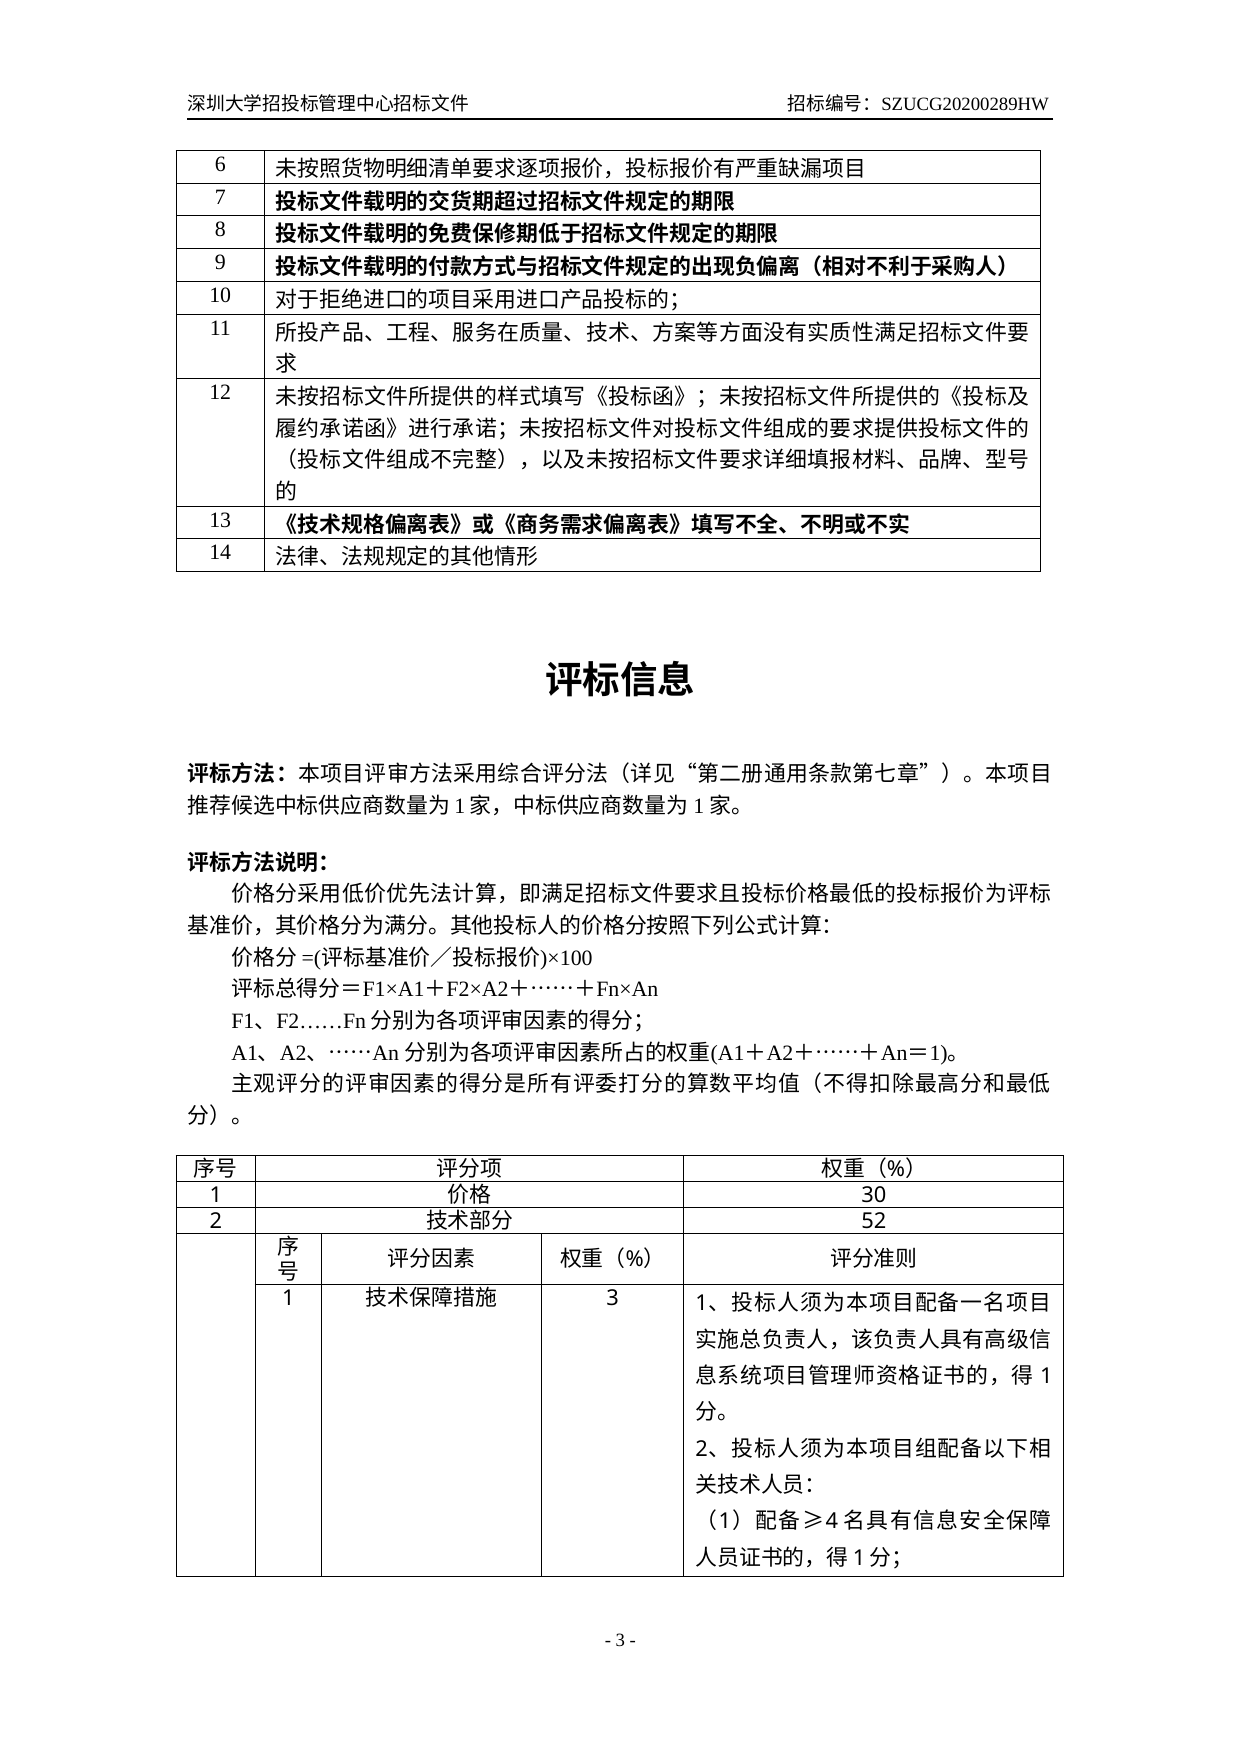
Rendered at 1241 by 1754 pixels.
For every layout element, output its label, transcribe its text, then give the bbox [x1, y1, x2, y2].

table_cell 对于拒绝进口的项目采用进口产品投标的； [265, 282, 1040, 313]
table_cell 12 [177, 379, 264, 506]
subtitle 评标信息 [187, 649, 1053, 704]
table_cell 6 [177, 151, 264, 183]
table_cell 《技术规格偏离表》或《商务需求偏离表》填写不全、不明或不实 [265, 507, 1040, 538]
table_cell 未按招标文件所提供的样式填写《投标函》；未按招标文件所提供的《投标及履约承诺函》进行承诺；未按招标文件对投标文件组成的要求提供投标文件的（投标文件组成不完整），以及未按招标文件要求详细填报材料、品牌、型号的 [265, 379, 1040, 506]
table_cell 所投产品、工程、服务在质量、技术、方案等方面没有实质性满足招标文件要求 [265, 315, 1040, 378]
table_cell 13 [177, 507, 264, 538]
text 主观评分的评审因素的得分是所有评委打分的算数平均值（不得扣除最高分和最低分）。 [187, 1066, 1053, 1130]
table_cell 投标文件载明的交货期超过招标文件规定的期限 [265, 184, 1040, 215]
text 评标总得分＝F1×A1＋F2×A2＋……＋Fn×An [187, 971, 1053, 1003]
table_cell 7 [177, 184, 264, 215]
table_cell 52 [684, 1208, 1063, 1233]
table_cell 技术保障措施 [322, 1285, 541, 1576]
text 价格分 =(评标基准价／投标报价)×100 [187, 940, 1053, 971]
table_cell 投标文件载明的付款方式与招标文件规定的出现负偏离（相对不利于采购人） [265, 249, 1040, 281]
table_cell 1 [256, 1285, 321, 1576]
table_cell 3 [542, 1285, 683, 1576]
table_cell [684, 1285, 1063, 1576]
table_header 评分项 [256, 1156, 683, 1181]
text 评标方法：本项目评审方法采用综合评分法（详见“第二册通用条款第七章”）。本项目推荐候选中标供应商数量为1家，中标供应商数量为 1 家。 [187, 756, 1053, 819]
table_cell 价格 [256, 1182, 683, 1207]
table_header 序号 [177, 1156, 255, 1181]
table_cell 8 [177, 216, 264, 248]
text 价格分采用低价优先法计算，即满足招标文件要求且投标价格最低的投标报价为评标基准价，其价格分为满分。其他投标人的价格分按照下列公式计算： [187, 876, 1053, 940]
text F1、F2……Fn分别为各项评审因素的得分； [187, 1003, 1053, 1035]
table_cell 评分因素 [322, 1234, 541, 1284]
table_cell 11 [177, 315, 264, 378]
table_cell 法律、法规规定的其他情形 [265, 539, 1040, 571]
table_cell 14 [177, 539, 264, 571]
table_cell 技术部分 [256, 1208, 683, 1233]
table_cell [177, 1234, 255, 1576]
table_cell 9 [177, 249, 264, 281]
table_cell 序号 [256, 1234, 321, 1284]
table_cell 未按照货物明细清单要求逐项报价，投标报价有严重缺漏项目 [265, 151, 1040, 183]
table_cell 评分准则 [684, 1234, 1063, 1284]
text A1、A2、……An 分别为各项评审因素所占的权重(A1＋A2＋……＋An＝1)。 [187, 1035, 1053, 1066]
table_cell 1 [177, 1182, 255, 1207]
table_header 权重（%） [684, 1156, 1063, 1181]
table_cell 投标文件载明的免费保修期低于招标文件规定的期限 [265, 216, 1040, 248]
table_cell 权重（%） [542, 1234, 683, 1284]
text 评标方法说明： [187, 845, 1053, 876]
table_cell 10 [177, 282, 264, 313]
table_cell 2 [177, 1208, 255, 1233]
table_cell 30 [684, 1182, 1063, 1207]
